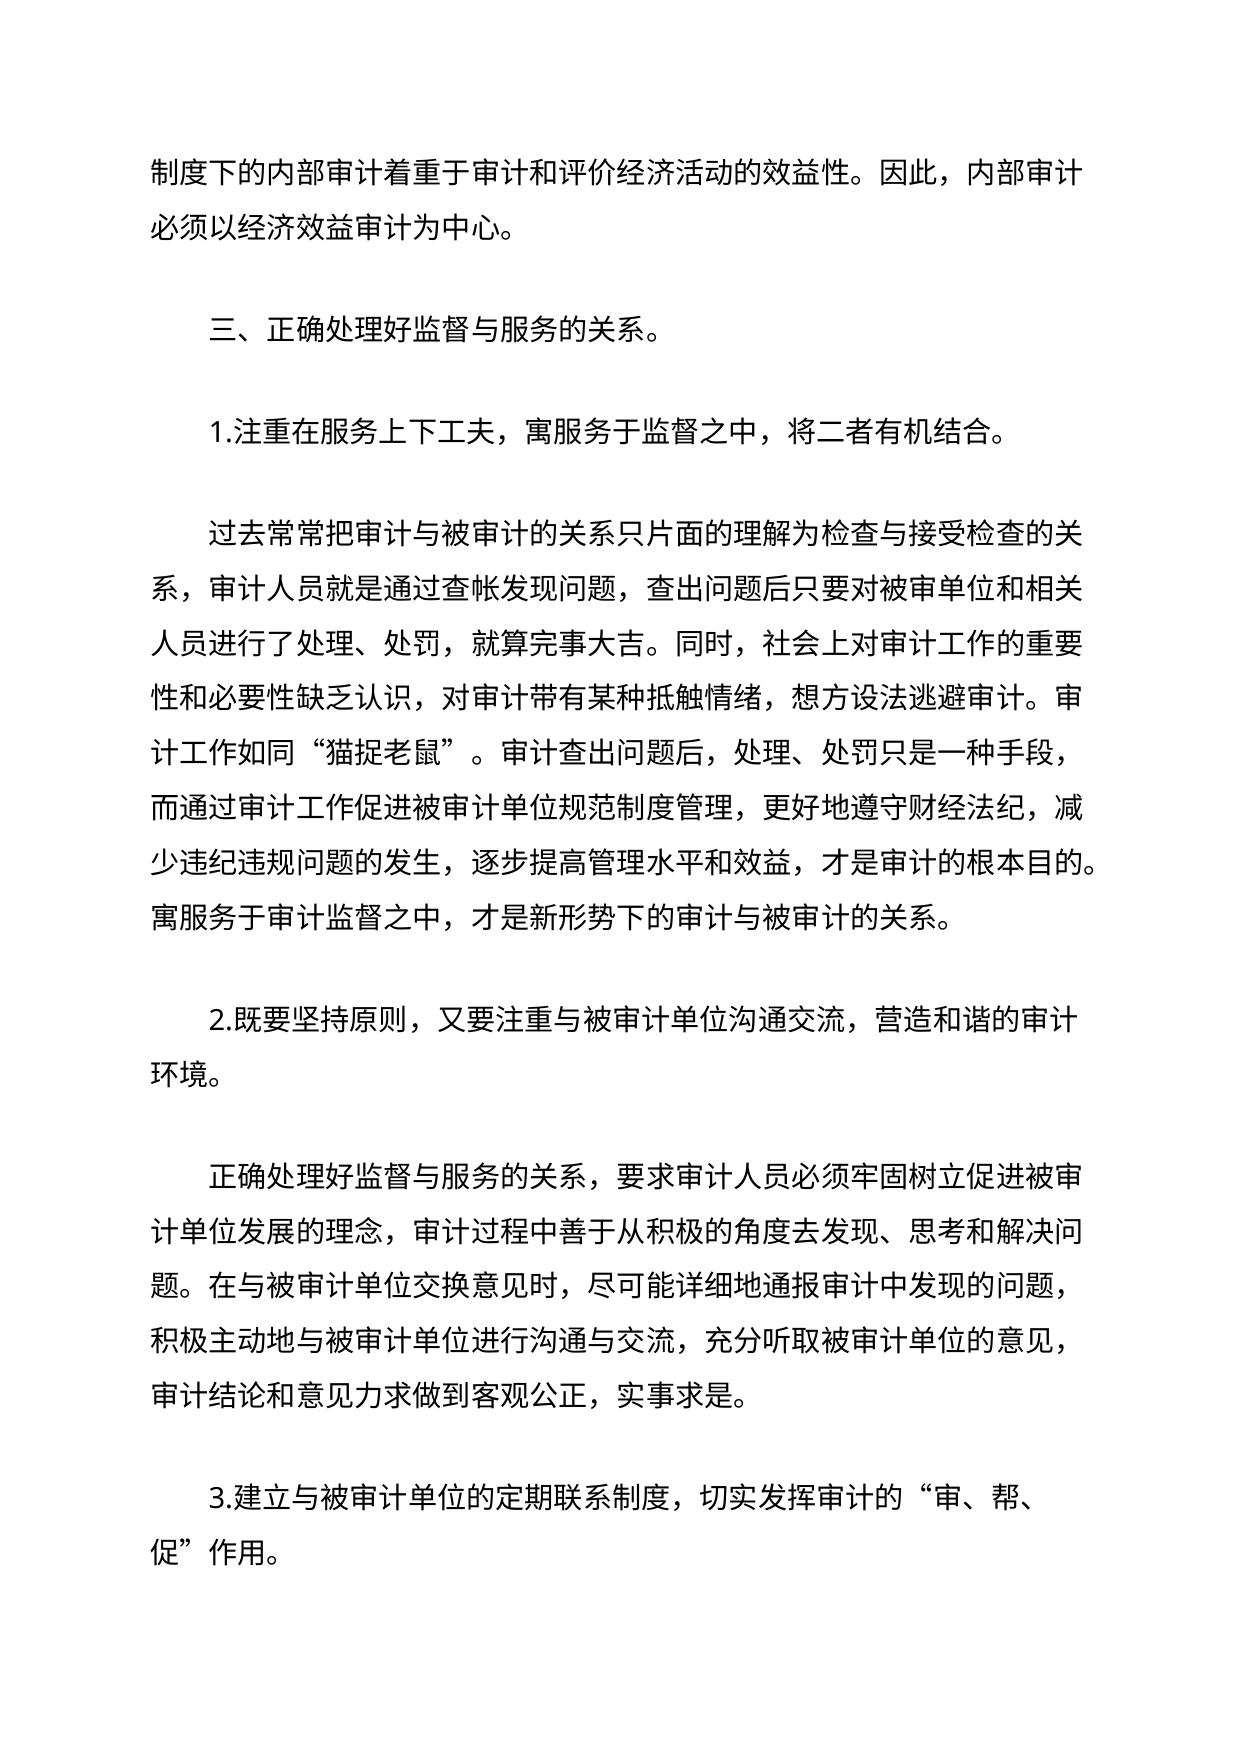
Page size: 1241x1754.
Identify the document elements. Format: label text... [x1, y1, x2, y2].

text 2.既要坚持原则，又要注重与被审计单位沟通交流，营造和谐的审计环境。 [150, 996, 1090, 1094]
text 1.注重在服务上下工夫，寓服务于监督之中，将二者有机结合。 [150, 408, 1090, 451]
text 三、正确处理好监督与服务的关系。 [150, 307, 1090, 349]
text 过去常常把审计与被审计的关系只片面的理解为检查与接受检查的关系，审计人员就是通过查帐发现问题，查出问题后只要对被审单位和相关人员进行了处理、处罚，就算完事大吉。同时，社会上对审计工作的重要性和必要性缺乏认识，对审计带有某种抵触情绪，想方设法逃避审计。审计工作如同“猫捉老鼠”。审计查出问题后，处理、处罚只是一种手段，而通过审计工作促进被审计单位规范制度管理，更好地遵守财经法纪，减少违纪违规问题的发生，逐步提高管理水平和效益，才是审计的根本目的。寓服务于审计监督之中，才是新形势下的审计与被审计的关系。 [150, 510, 1090, 937]
text 正确处理好监督与服务的关系，要求审计人员必须牢固树立促进被审计单位发展的理念，审计过程中善于从积极的角度去发现、思考和解决问题。在与被审计单位交换意见时，尽可能详细地通报审计中发现的问题，积极主动地与被审计单位进行沟通与交流，充分听取被审计单位的意见，审计结论和意见力求做到客观公正，实事求是。 [150, 1153, 1090, 1415]
text 3.建立与被审计单位的定期联系制度，切实发挥审计的“审、帮、促”作用。 [150, 1474, 1090, 1572]
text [150, 150, 1090, 247]
